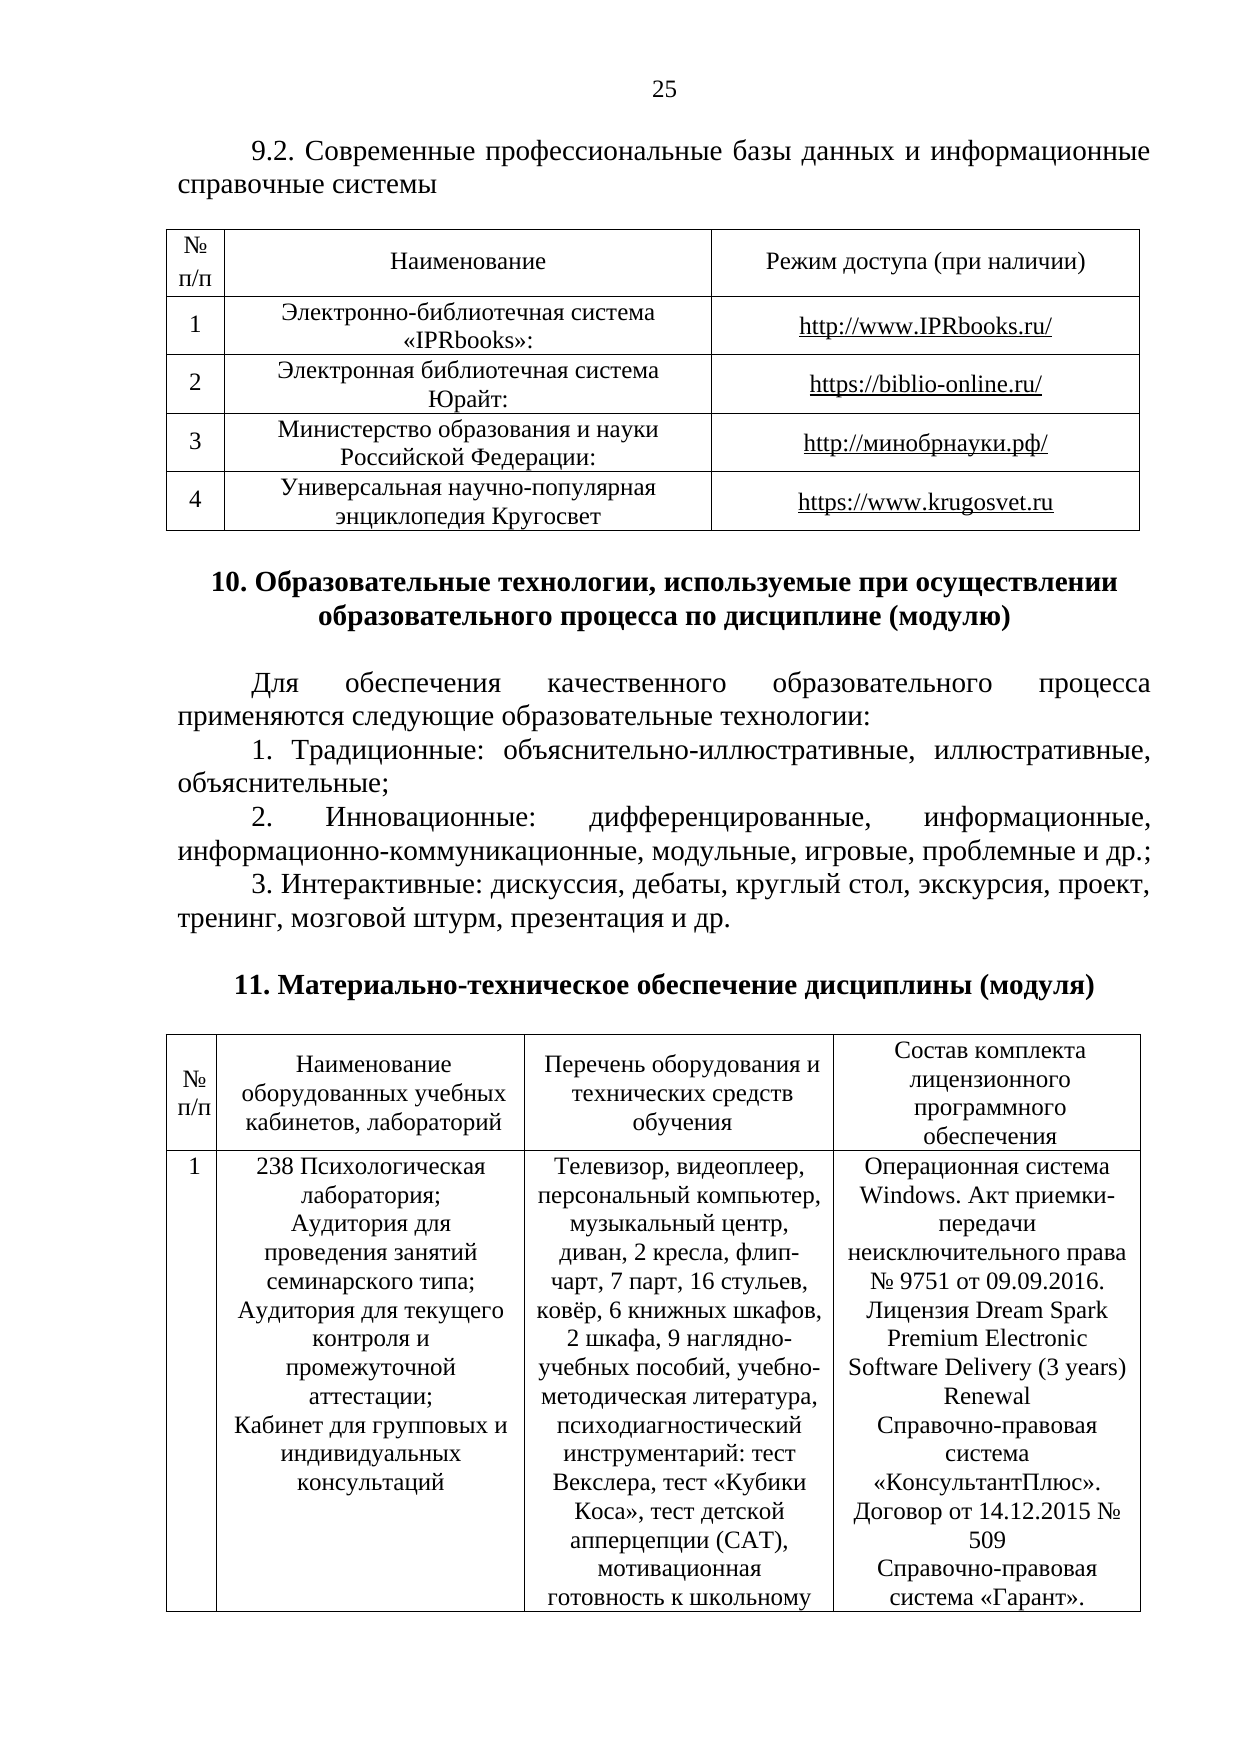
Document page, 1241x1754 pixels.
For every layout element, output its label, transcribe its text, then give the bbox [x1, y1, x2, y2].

text 1. Традиционные: объяснительно-иллюстративные, иллюстративные, объяснительные; [177, 732, 1152, 799]
table_cell Электронно-библиотечная система «IPRbooks»: [225, 297, 711, 354]
table_header № п/п [167, 1035, 216, 1150]
table_cell 2 [167, 355, 224, 413]
table_cell 1 [167, 297, 224, 354]
table_header Перечень оборудования и технических средств обучения [525, 1035, 833, 1150]
table_header Наименование оборудованных учебных кабинетов, лабораторий [217, 1035, 524, 1150]
table_cell Электронная библиотечная система Юрайт: [225, 355, 711, 413]
table_cell http://минобрнауки.рф/ [712, 414, 1139, 471]
table_cell 1 [167, 1151, 216, 1611]
table_cell Министерство образования и науки Российской Федерации: [225, 414, 711, 471]
text 11. Материально-техническое обеспечение дисциплины (модуля) [177, 967, 1152, 1000]
text Для обеспечения качественного образовательного процесса применяются следующие образовательные технологии: [177, 665, 1152, 732]
table_cell http://www.IPRbooks.ru/ [712, 297, 1139, 354]
table_cell 3 [167, 414, 224, 471]
table_header № п/п [167, 230, 224, 296]
text 3. Интерактивные: дискуссия, дебаты, круглый стол, экскурсия, проект, тренинг, мозговой штурм, презентация и др. [177, 866, 1152, 933]
table_cell 4 [167, 472, 224, 530]
text 10. Образовательные технологии, используемые при осуществлении образовательного процесса по дисциплине (модулю) [177, 564, 1152, 631]
text 9.2. Современные профессиональные базы данных и информационные справочные системы [177, 133, 1152, 200]
table_cell Универсальная научно-популярная энциклопедия Кругосвет [225, 472, 711, 530]
table_header Состав комплекта лицензионного программного обеспечения [834, 1035, 1140, 1150]
text 2. Инновационные: дифференцированные, информационные, информационно-коммуникационные, модульные, игровые, проблемные и др.; [177, 799, 1152, 866]
table_header Режим доступа (при наличии) [712, 230, 1139, 296]
table_cell https://www.krugosvet.ru [712, 472, 1139, 530]
table_cell https://biblio-online.ru/ [712, 355, 1139, 413]
table_header Наименование [225, 230, 711, 296]
